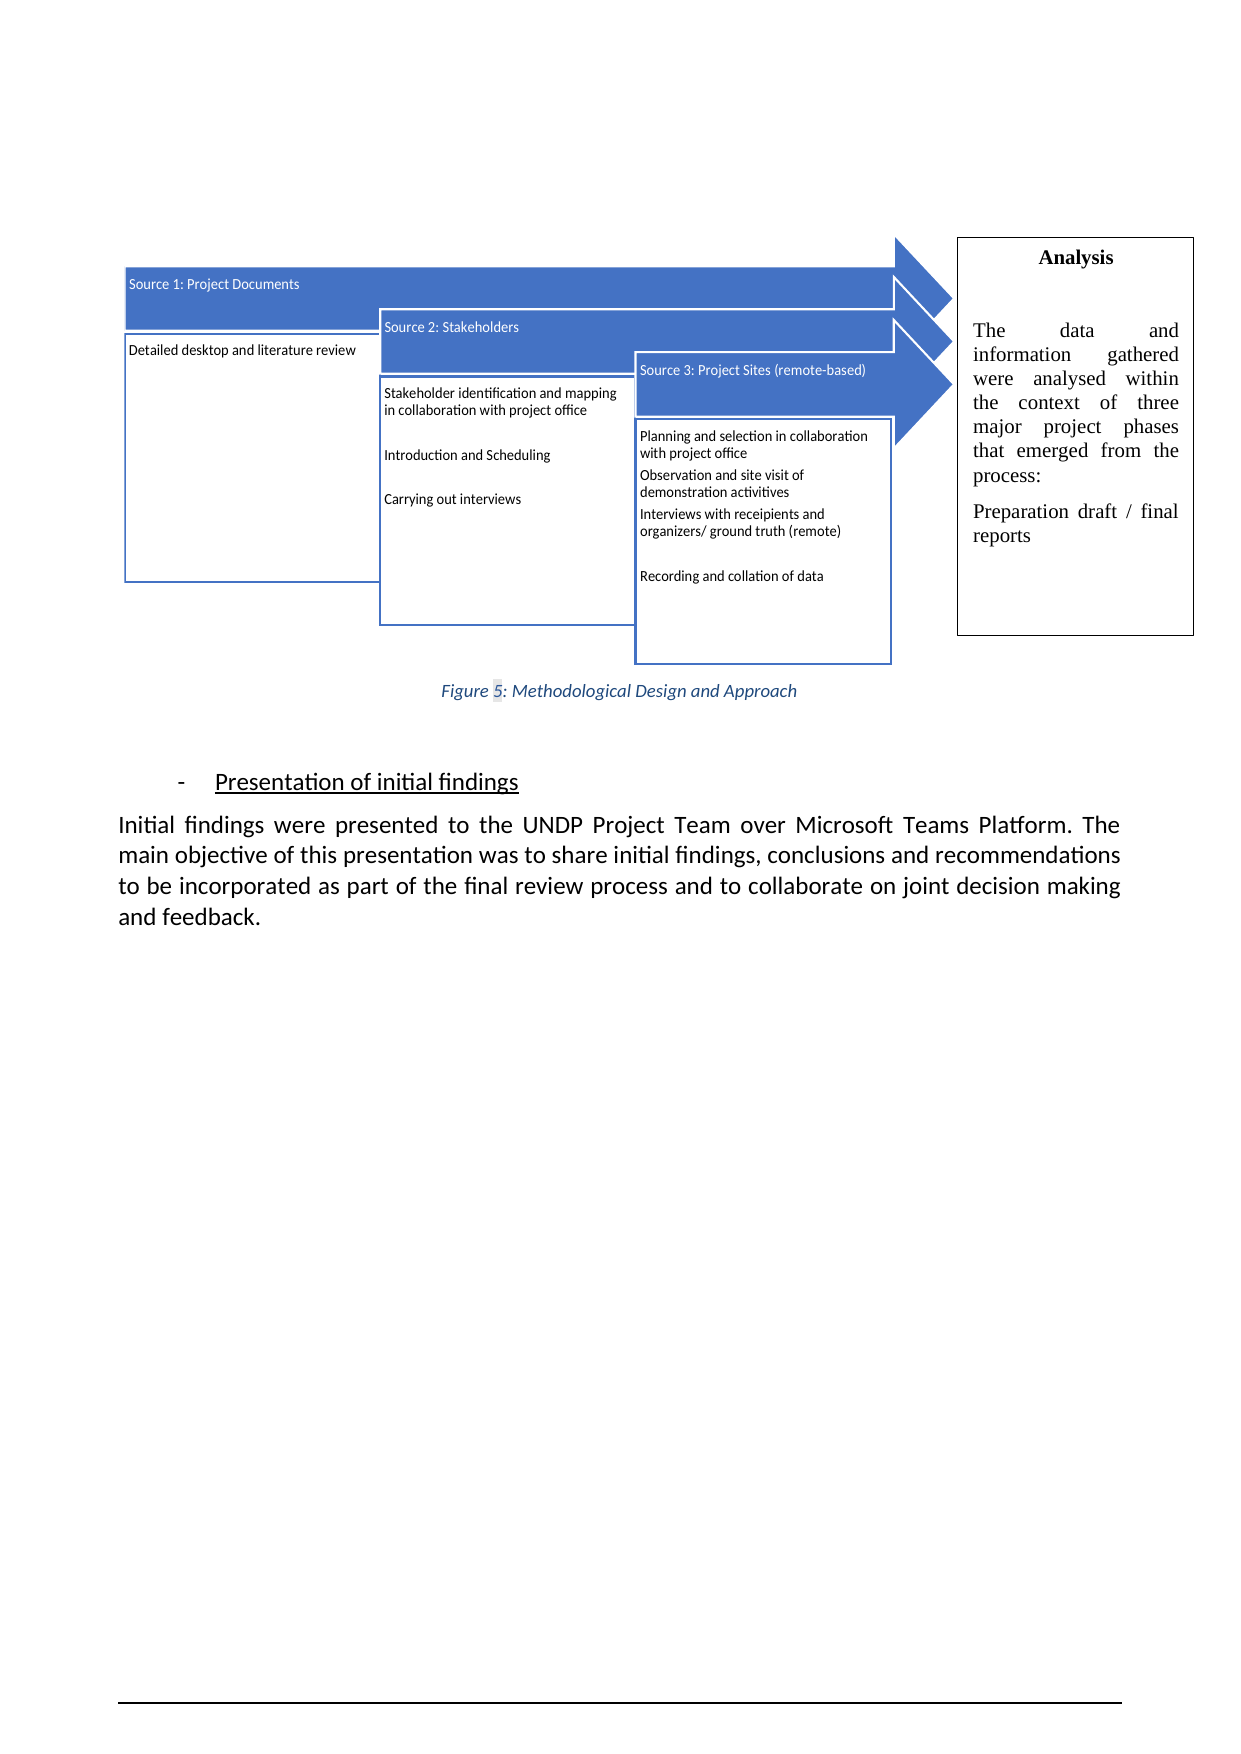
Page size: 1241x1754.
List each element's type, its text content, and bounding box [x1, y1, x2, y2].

text Figure 5: Methodological Design and Approach [502, 679, 1122, 702]
text Initial findings were presented to the UNDP Project Team over Microsoft Teams Platform. The main objective of this presentation was to share initial findings, conclusions and recommendations to be incorporated as part of the final review process and to collaborate on joint decision making and feedback. [118, 809, 1122, 931]
list Presentation of initial findings [177, 766, 1122, 797]
text Figure 5: Methodological Design and Approach [118, 679, 493, 702]
